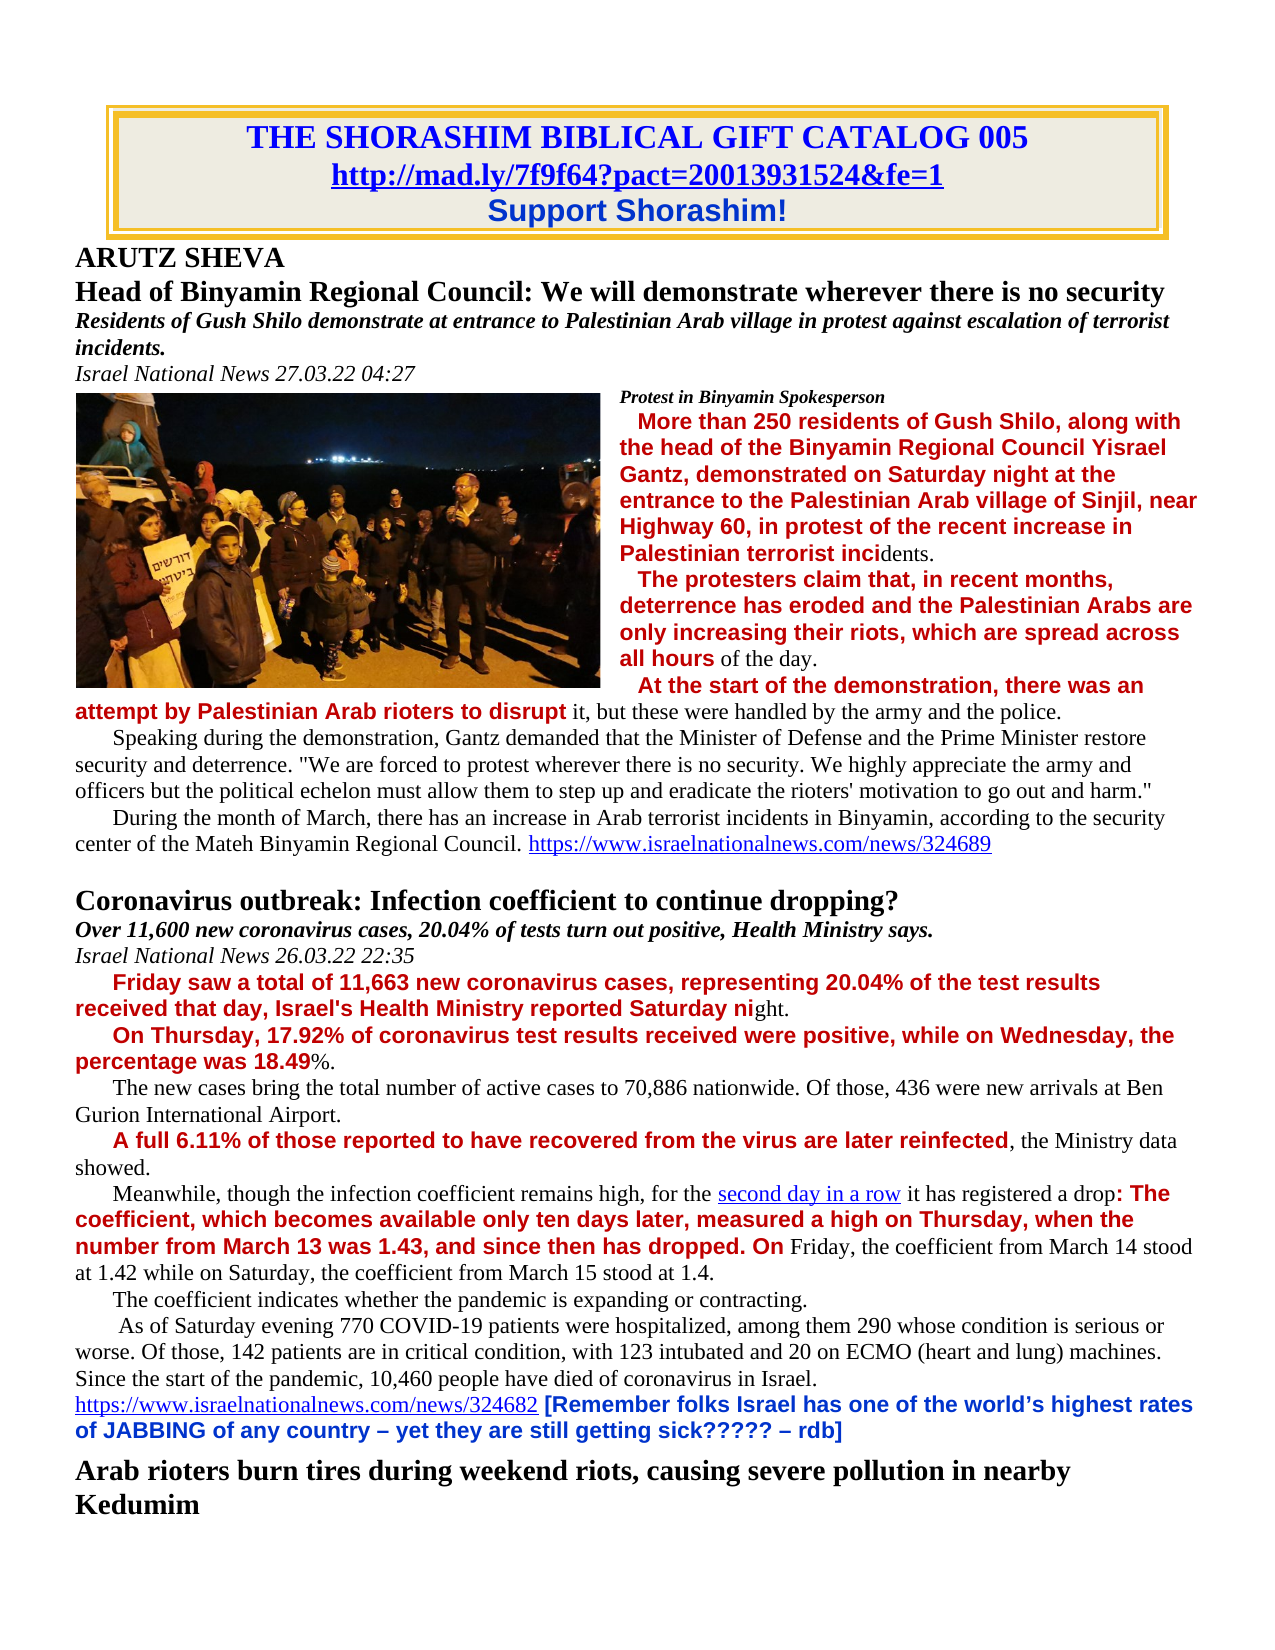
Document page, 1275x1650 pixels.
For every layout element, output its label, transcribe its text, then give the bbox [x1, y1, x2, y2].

text The new cases bring the total number of active cases to 70,886 nationwide. Of those, 436 were new arrivals at Ben Gurion International Airport. [75, 1074, 1200, 1127]
text A full 6.11% of those reported to have recovered from the virus are later reinfected, the Ministry data showed. [75, 1127, 1200, 1180]
text During the month of March, there has an increase in Arab terrorist incidents in Binyamin, according to the security center of the Mateh Binyamin Regional Council. https://www.israelnationalnews.com/news/324689 [75, 803, 1200, 856]
text Friday saw a total of 11,663 new coronavirus cases, representing 20.04% of the test results received that day, Israel's Health Ministry reported Saturday night. [75, 969, 1200, 1022]
text As of Saturday evening 770 COVID-19 patients were hospitalized, among them 290 whose condition is serious or worse. Of those, 142 patients are in critical condition, with 123 intubated and 20 on ECMO (heart and lung) machines. [75, 1312, 1200, 1365]
text The coefficient indicates whether the pandemic is expanding or contracting. [75, 1286, 1200, 1312]
text The protesters claim that, in recent months, deterrence has eroded and the Palestinian Arabs are only increasing their riots, which are spread across all hours of the day. [600, 566, 1200, 672]
text At the start of the demonstration, there was an attempt by Palestinian Arab rioters to disrupt it, but these were handled by the army and the police. [75, 672, 1200, 724]
text Residents of Gush Shilo demonstrate at entrance to Palestinian Arab village in protest against escalation of terrorist incidents. [75, 307, 1200, 360]
text Israel National News 27.03.22 04:27 [75, 360, 1200, 386]
text Since the start of the pandemic, 10,460 people have died of coronavirus in Israel. https://www.israelnationalnews.com/news/324682 [Remember folks Israel has one of the world’s highest rates of JABBING of any country – yet they are still getting sick????? – rdb] [75, 1365, 1200, 1444]
text Protest in Binyamin Spokesperson [75, 386, 1200, 408]
text Speaking during the demonstration, Gantz demanded that the Minister of Defense and the Prime Minister restore security and deterrence. "We are forced to protest wherever there is no security. We highly appreciate the army and officers but the political echelon must allow them to step up and eradicate the rioters' motivation to go out and harm." [75, 724, 1200, 803]
text Israel National News 26.03.22 22:35 [75, 942, 1200, 969]
text Coronavirus outbreak: Infection coefficient to continue dropping? [75, 883, 1200, 916]
text Over 11,600 new coronavirus cases, 20.04% of tests turn out positive, Health Ministry says. [75, 916, 1200, 942]
text Arab rioters burn tires during weekend riots, causing severe pollution in nearby Kedumim [75, 1453, 1200, 1521]
text On Thursday, 17.92% of coronavirus test results received were positive, while on Wednesday, the percentage was 18.49%. [75, 1022, 1200, 1074]
text Head of Binyamin Regional Council: We will demonstrate wherever there is no security [75, 274, 1200, 307]
text Meanwhile, though the infection coefficient remains high, for the second day in a row it has registered a drop: The coefficient, which becomes available only ten days later, measured a high on Thursday, when the number from March 13 was 1.43, and since then has dropped. On Friday, the coefficient from March 14 stood at 1.42 while on Saturday, the coefficient from March 15 stood at 1.4. [75, 1180, 1200, 1286]
table_header THE SHORASHIM BIBLICAL GIFT CATALOG 005 http://mad.ly/7f9f64?pact=20013931524&fe=1 Support Shorashim! [113, 108, 1162, 228]
picture [75, 393, 600, 687]
text ARUTZ SHEVA [75, 240, 1200, 274]
text More than 250 residents of Gush Shilo, along with the head of the Binyamin Regional Council Yisrael Gantz, demonstrated on Saturday night at the entrance to the Palestinian Arab village of Sinjil, near Highway 60, in protest of the recent increase in Palestinian terrorist incidents. [600, 408, 1200, 566]
